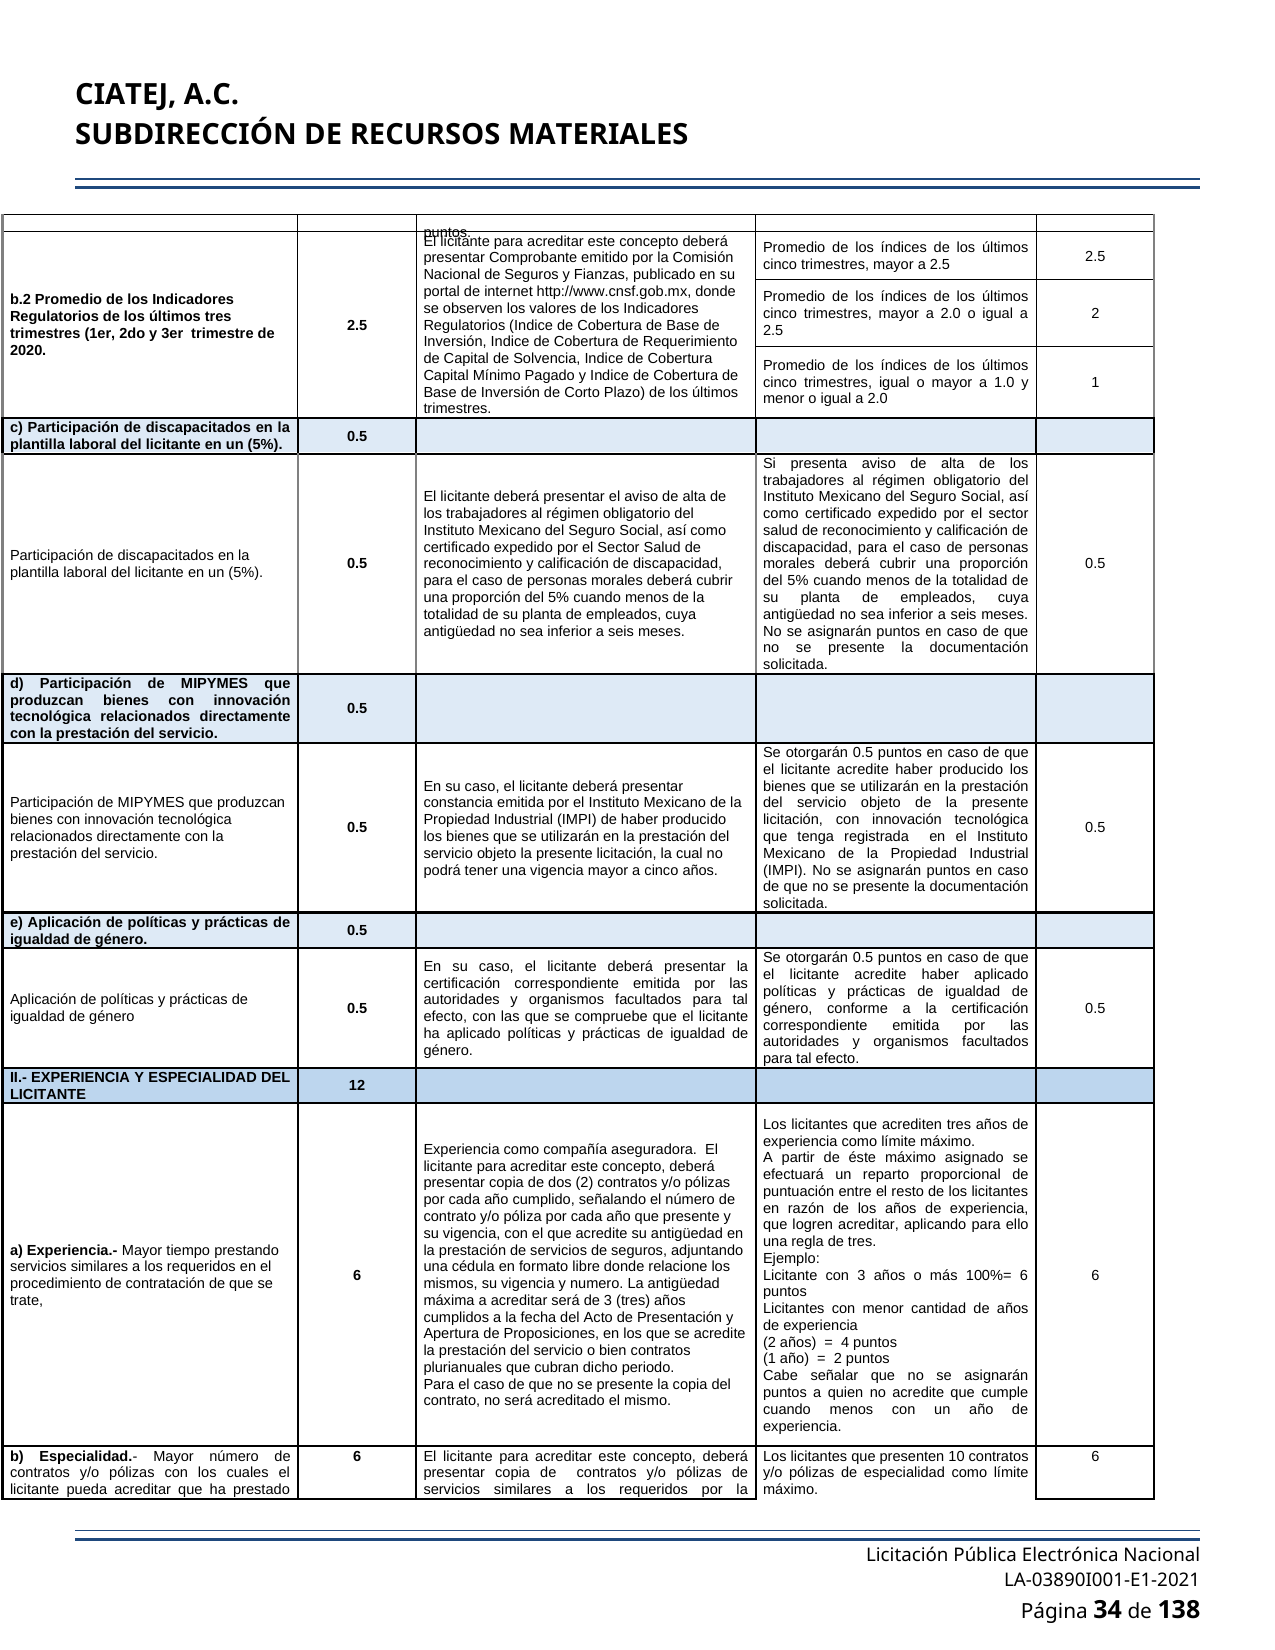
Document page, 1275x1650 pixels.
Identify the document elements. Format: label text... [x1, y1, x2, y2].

table_cell En su caso, el licitante deberá presentar constancia emitida por el Instituto Mexicano de la Propiedad Industrial (IMPI) de haber producido los bienes que se utilizarán en la prestación del servicio objeto la presente licitación, la cual no podrá tener una vigencia mayor a cinco años. [417, 744, 755, 911]
table_cell Promedio de los índices de los últimos cinco trimestres, igual o mayor a 1.0 y menor o igual a 2.0 [756, 347, 1036, 417]
table_cell [1037, 675, 1153, 742]
table_cell [757, 419, 1035, 452]
table_cell Experiencia como compañía aseguradora. El licitante para acreditar este concepto, deberá presentar copia de dos (2) contratos y/o pólizas por cada año cumplido, señalando el número de contrato y/o póliza por cada año que presente y su vigencia, con el que acredite su antigüedad en la prestación de servicios de seguros, adjuntando una cédula en formato libre donde relacione los mismos, su vigencia y numero. La antigüedad máxima a acreditar será de 3 (tres) años cumplidos a la fecha del Acto de Presentación y Apertura de Proposiciones, en los que se acredite la prestación del servicio o bien contratos plurianuales que cubran dicho periodo. Para el caso de que no se presente la copia del contrato, no será acreditado el mismo. [417, 1104, 755, 1445]
table_cell [417, 419, 755, 452]
table_cell 0.5 [1037, 455, 1153, 672]
table_cell [1037, 914, 1153, 947]
table_cell 12 [299, 1069, 415, 1102]
table_cell 6 [299, 1447, 415, 1498]
table_cell 0.5 [299, 675, 415, 742]
table_cell c) Participación de discapacitados en la plantilla laboral del licitante en un (5%). [4, 419, 297, 452]
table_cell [756, 215, 1036, 231]
table_cell [417, 675, 755, 742]
table_cell 1 [1037, 215, 1153, 231]
table_cell 6 [1037, 1104, 1153, 1445]
table_cell 1 [1037, 347, 1153, 417]
table_cell 0.5 [299, 455, 415, 672]
table_cell 2.5 [1037, 232, 1153, 279]
table_cell El licitante para acreditar este concepto deberá presentar Comprobante emitido por la Comisión Nacional de Seguros y Fianzas, publicado en su portal de internet http://www.cnsf.gob.mx, donde se observen los valores de los Indicadores Regulatorios (Indice de Cobertura de Base de Inversión, Indice de Cobertura de Requerimiento de Capital de Solvencia, Indice de Cobertura Capital Mínimo Pagado y Indice de Cobertura de Base de Inversión de Corto Plazo) de los últimos trimestres. [417, 232, 755, 417]
table_cell 2 [1037, 280, 1153, 346]
table_cell a) Experiencia.- Mayor tiempo prestando servicios similares a los requeridos en el procedimiento de contratación de que se trate, [4, 1104, 297, 1445]
table_cell 0.5 [299, 419, 415, 452]
table_cell 6 [1037, 1447, 1153, 1498]
table_cell En su caso, el licitante deberá presentar la certificación correspondiente emitida por las autoridades y organismos facultados para tal efecto, con las que se compruebe que el licitante ha aplicado políticas y prácticas de igualdad de género. [417, 949, 755, 1067]
table_cell Participación de discapacitados en la plantilla laboral del licitante en un (5%). [4, 455, 297, 672]
table_cell 2.5 [298, 232, 416, 417]
table_cell [757, 1069, 1035, 1102]
table_cell Si presenta aviso de alta de los trabajadores al régimen obligatorio del Instituto Mexicano del Seguro Social, así como certificado expedido por el sector salud de reconocimiento y calificación de discapacidad, para el caso de personas morales deberá cubrir una proporción del 5% cuando menos de la totalidad de su planta de empleados, cuya antigüedad no sea inferior a seis meses. No se asignarán puntos en caso de que no se presente la documentación solicitada. [757, 455, 1036, 672]
table_cell 0.5 [1037, 949, 1153, 1067]
table_cell [757, 675, 1035, 742]
table_cell d) Participación de MIPYMES que produzcan bienes con innovación tecnológica relacionados directamente con la prestación del servicio. [4, 675, 297, 742]
table_cell [1037, 419, 1153, 452]
table_cell [1037, 1069, 1153, 1102]
table_cell Se otorgarán 0.5 puntos en caso de que el licitante acredite haber producido los bienes que se utilizarán en la prestación del servicio objeto de la presente licitación, con innovación tecnológica que tenga registrada en el Instituto Mexicano de la Propiedad Industrial (IMPI). No se asignarán puntos en caso de que no se presente la documentación solicitada. [757, 744, 1035, 911]
table_cell 0.5 [299, 914, 415, 947]
table_cell Promedio de los índices de los últimos cinco trimestres, mayor a 2.0 o igual a 2.5 [756, 280, 1036, 346]
table_cell 0.5 [1037, 744, 1153, 911]
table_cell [417, 1447, 755, 1498]
table_cell b.2 Promedio de los Indicadores Regulatorios de los últimos tres trimestres (1er, 2do y 3er trimestre de 2020. [4, 232, 297, 417]
table_cell [757, 914, 1035, 947]
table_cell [4, 1447, 297, 1498]
table_cell Participación de MIPYMES que produzcan bienes con innovación tecnológica relacionados directamente con la prestación del servicio. [4, 744, 297, 911]
table_cell II.- EXPERIENCIA Y ESPECIALIDAD DEL LICITANTE [4, 1069, 297, 1102]
table_cell 6 [299, 1104, 415, 1445]
table_cell El licitante deberá presentar el aviso de alta de los trabajadores al régimen obligatorio del Instituto Mexicano del Seguro Social, así como certificado expedido por el Sector Salud de reconocimiento y calificación de discapacidad, para el caso de personas morales deberá cubrir una proporción del 5% cuando menos de la totalidad de su planta de empleados, cuya antigüedad no sea inferior a seis meses. [417, 455, 755, 672]
table_cell e) Aplicación de políticas y prácticas de igualdad de género. [4, 914, 297, 947]
table_cell Los licitantes que acrediten tres años de experiencia como límite máximo. A partir de éste máximo asignado se efectuará un reparto proporcional de puntuación entre el resto de los licitantes en razón de los años de experiencia, que logren acreditar, aplicando para ello una regla de tres. Ejemplo: Licitante con 3 años o más 100%= 6 puntos Licitantes con menor cantidad de años de experiencia (2 años) = 4 puntos (1 año) = 2 puntos Cabe señalar que no se asignarán puntos a quien no acredite que cumple cuando menos con un año de experiencia. [757, 1104, 1035, 1445]
table_cell Promedio de los índices de los últimos cinco trimestres, mayor a 2.5 [756, 232, 1036, 279]
table_cell Se otorgarán 0.5 puntos en caso de que el licitante acredite haber aplicado políticas y prácticas de igualdad de género, conforme a la certificación correspondiente emitida por las autoridades y organismos facultados para tal efecto. [757, 949, 1035, 1067]
table_cell Aplicación de políticas y prácticas de igualdad de género [4, 949, 297, 1067]
table_cell 0.5 [299, 949, 415, 1067]
table_cell [417, 1069, 755, 1102]
table_cell [417, 914, 755, 947]
table_cell Los licitantes que presenten 10 contratos y/o pólizas de especialidad como límite máximo. [757, 1447, 1035, 1498]
table_cell 0.5 [299, 744, 415, 911]
